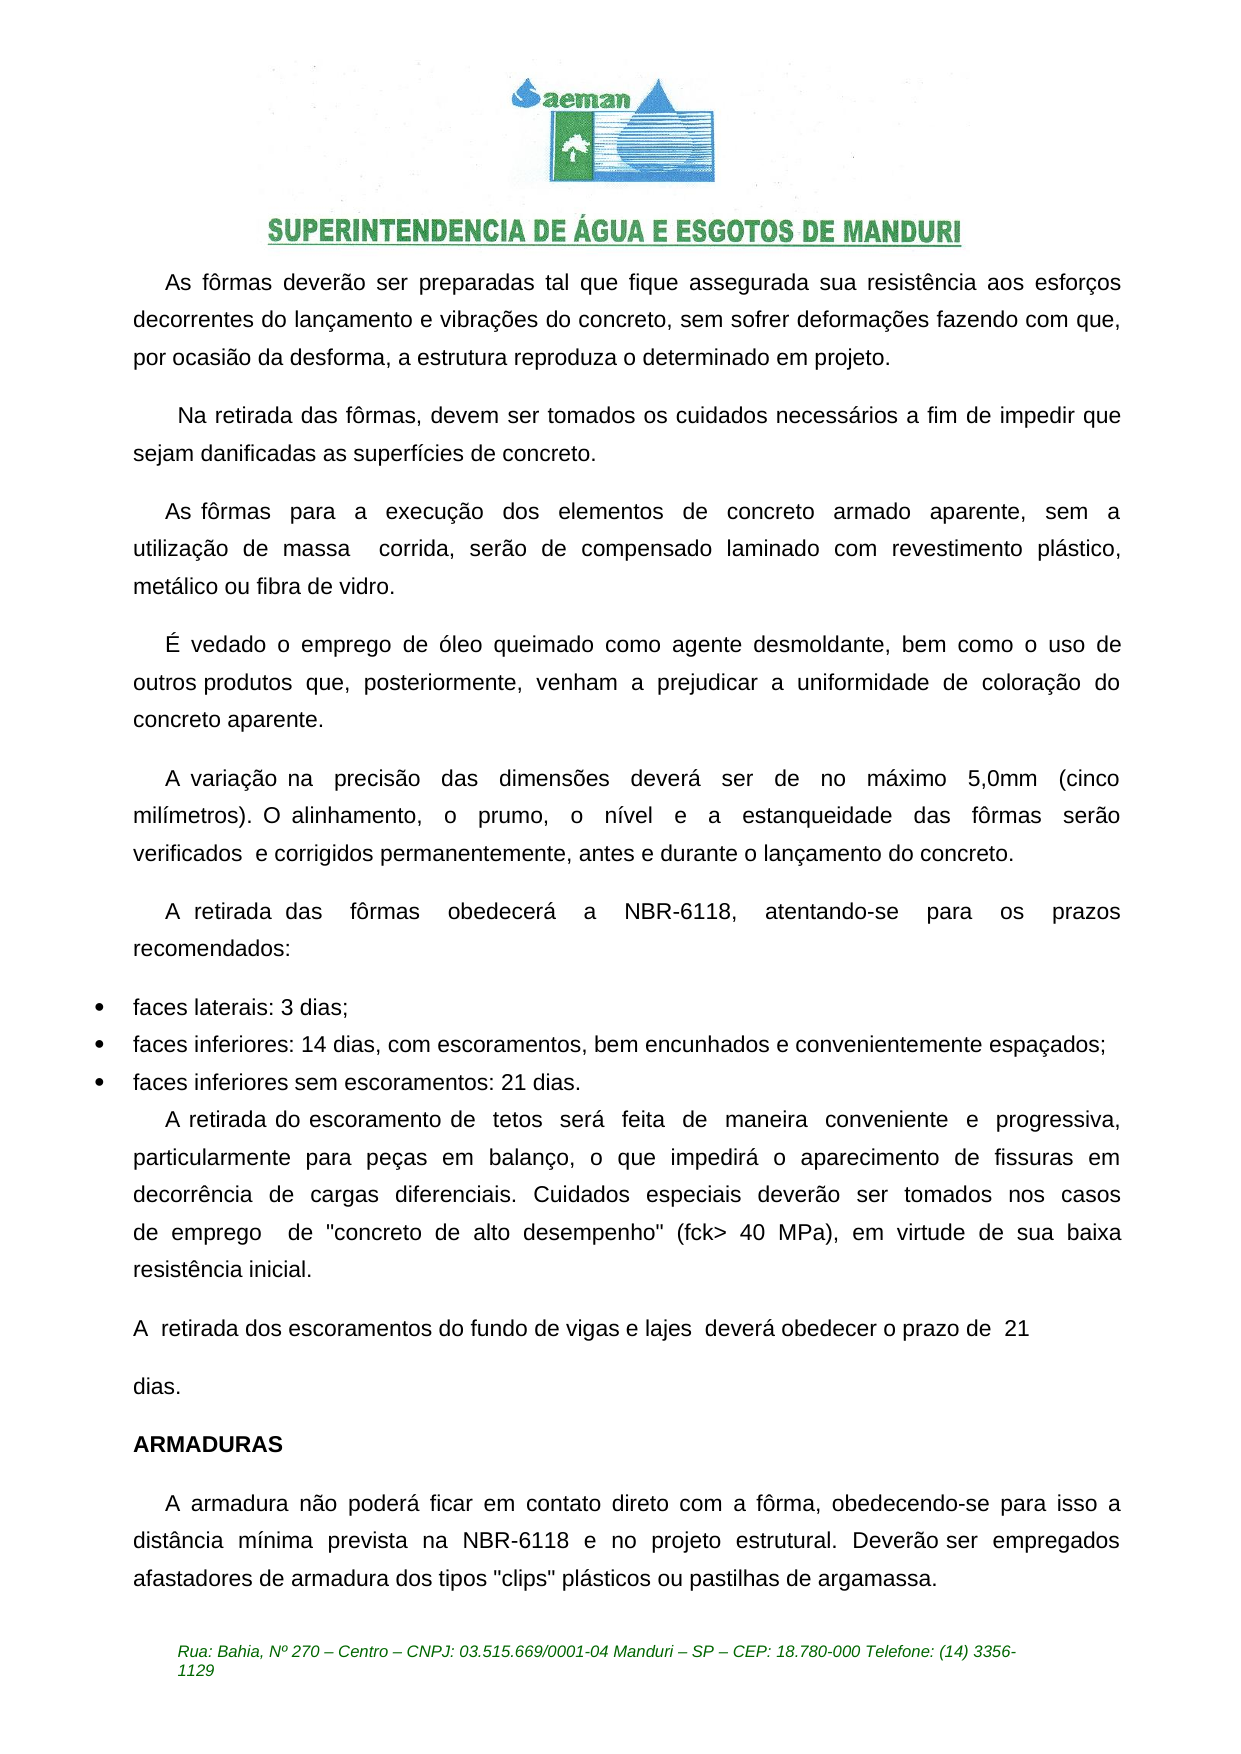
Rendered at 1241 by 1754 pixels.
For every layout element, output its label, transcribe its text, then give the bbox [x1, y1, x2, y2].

text A armadura não poderá ficar em contato direto com a fôrma, obedecendo-se para isso a distância mínima prevista na NBR-6118 e no projeto estrutural. Deverão ser empregados afastadores de armadura dos tipos "clips" plásticos ou pastilhas de argamassa. [133, 1481, 1122, 1593]
text ARMADURAS [133, 1423, 1122, 1460]
text É vedado o emprego de óleo queimado como agente desmoldante, bem como o uso de outros produtos que, posteriormente, venham a prejudicar a uniformidade de coloração do concreto aparente. [133, 623, 1122, 735]
text As fôrmas deverão ser preparadas tal que fique assegurada sua resistência aos esforços decorrentes do lançamento e vibrações do concreto, sem sofrer deformações fazendo com que, por ocasião da desforma, a estrutura reproduza o determinado em projeto. [133, 260, 1122, 373]
text As fôrmas para a execução dos elementos de concreto armado aparente, sem a utilização de massa corrida, serão de compensado laminado com revestimento plástico, metálico ou fibra de vidro. [133, 489, 1122, 602]
list faces inferiores sem escoramentos: 21 dias. [95, 1060, 1122, 1098]
text Na retirada das fôrmas, devem ser tomados os cuidados necessários a fim de impedir que sejam danificadas as superfícies de concreto. [133, 393, 1122, 468]
text A retirada dos escoramentos do fundo de vigas e lajes deverá obedecer o prazo de 21 [133, 1306, 1122, 1343]
text A retirada das fôrmas obedecerá a NBR-6118, atentando-se para os prazos recomendados: [133, 889, 1122, 964]
list faces laterais: 3 dias; [95, 985, 1122, 1023]
text dias. [133, 1364, 1122, 1402]
text A retirada do escoramento de tetos será feita de maneira conveniente e progressiva, particularmente para peças em balanço, o que impedirá o aparecimento de fissuras em decorrência de cargas diferenciais. Cuidados especiais deverão ser tomados nos casos de emprego de "concreto de alto desempenho" (fck> 40 MPa), em virtude de sua baixa resistência inicial. [133, 1098, 1122, 1285]
text A variação na precisão das dimensões deverá ser de no máximo 5,0mm (cinco milímetros). O alinhamento, o prumo, o nível e a estanqueidade das fôrmas serão verificados e corrigidos permanentemente, antes e durante o lançamento do concreto. [133, 756, 1122, 868]
picture [255, 59, 970, 261]
list faces inferiores: 14 dias, com escoramentos, bem encunhados e convenientemente espaçados; [95, 1023, 1122, 1060]
